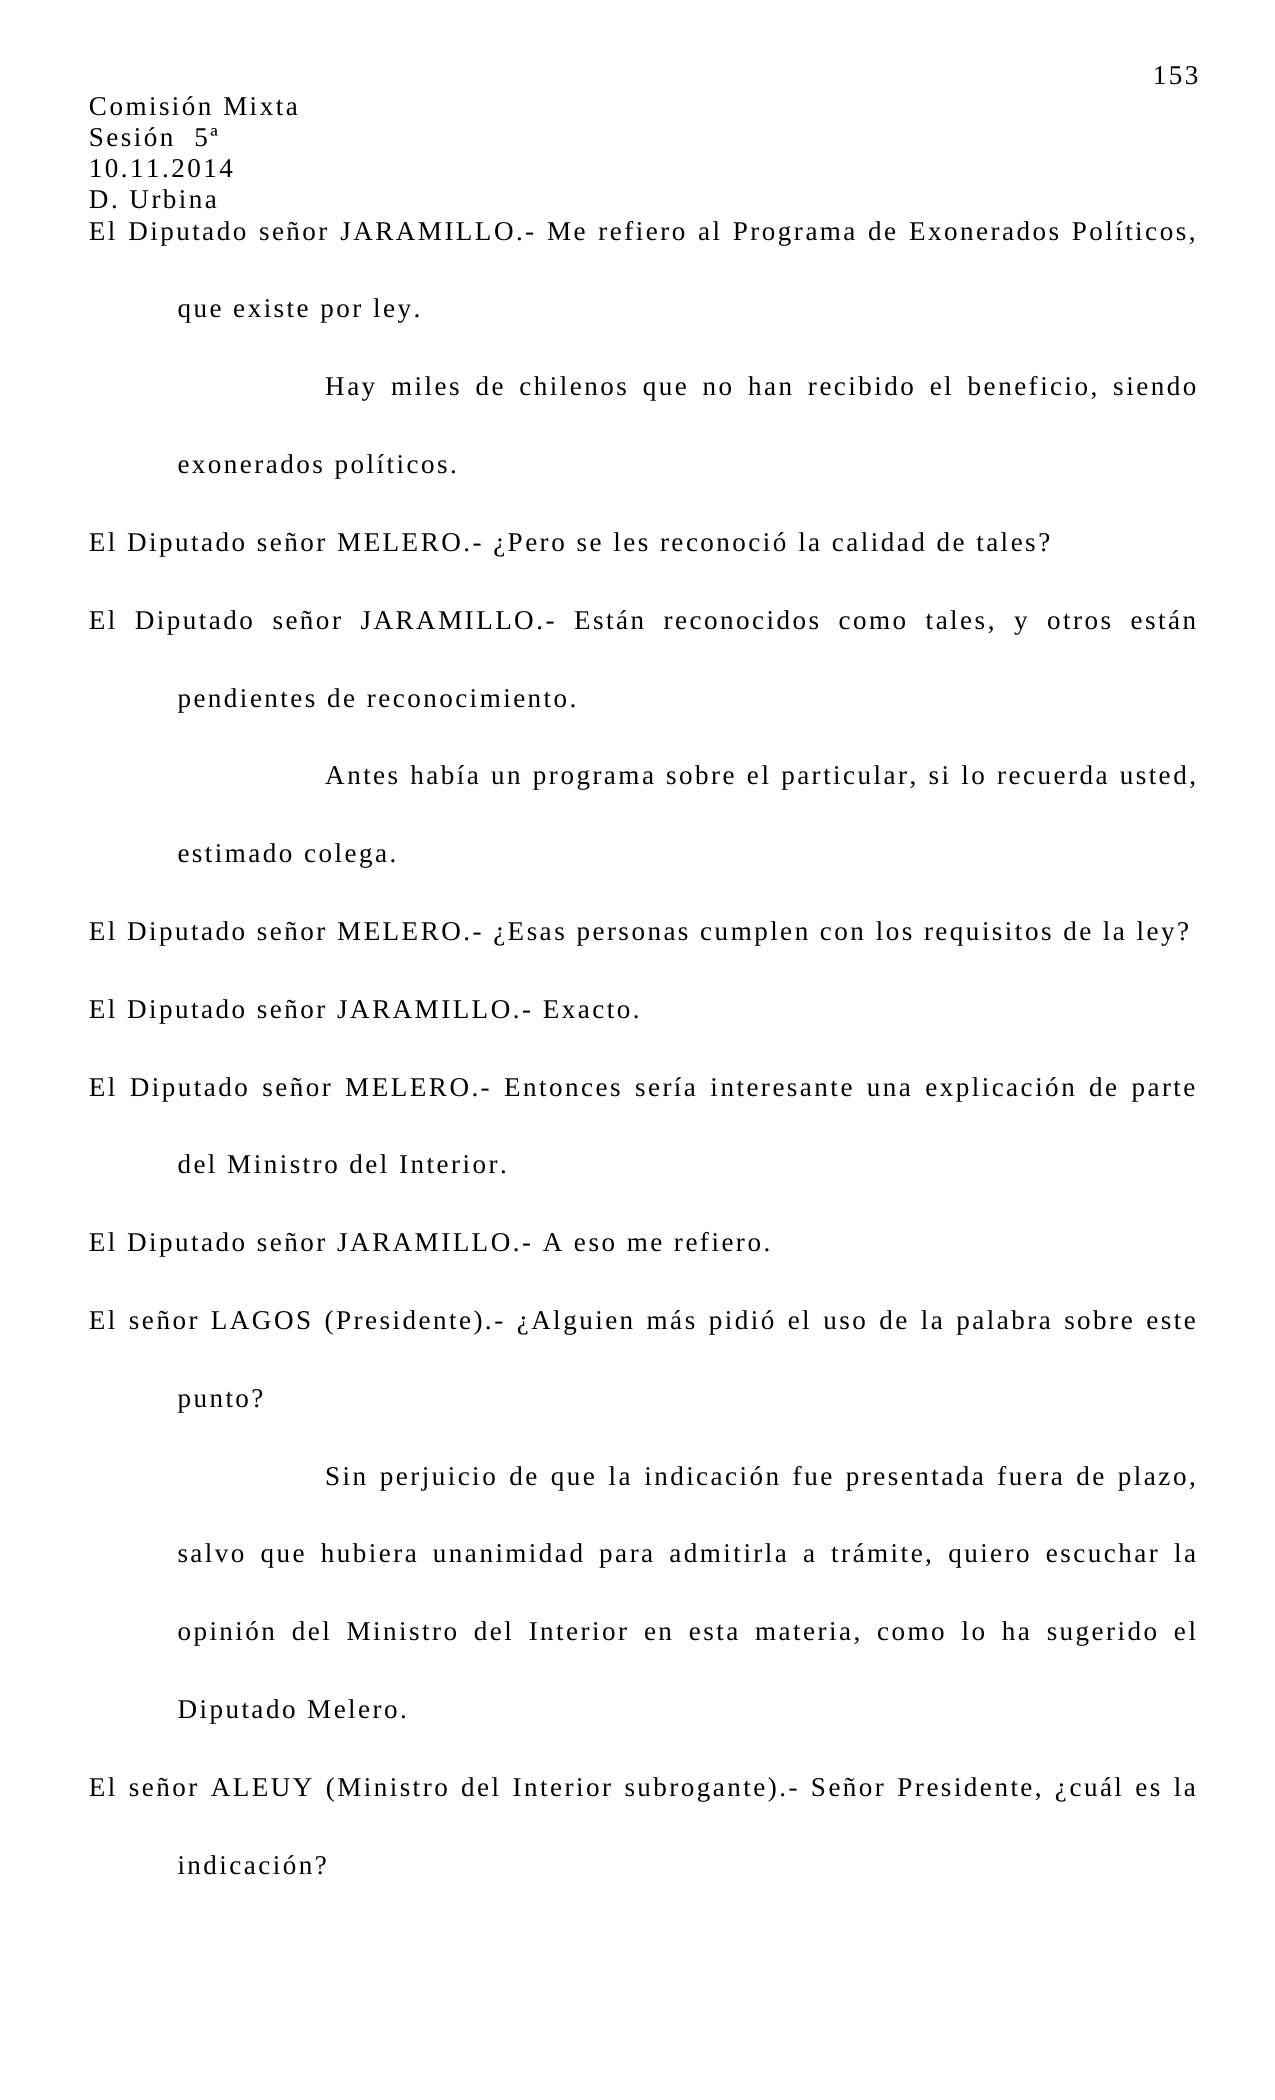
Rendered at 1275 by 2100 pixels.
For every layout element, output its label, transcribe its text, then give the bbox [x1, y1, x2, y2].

text El señor LAGOS (Presidente).- ¿Alguien más pidió el uso de la palabra sobre este punto? [89, 1304, 1198, 1413]
text El Diputado señor JARAMILLO.- Me refiero al Programa de Exonerados Políticos, que existe por ley. [89, 215, 1198, 324]
text El señor ALEUY (Ministro del Interior subrogante).- Señor Presidente, ¿cuál es la indicación? [89, 1771, 1198, 1880]
text El Diputado señor JARAMILLO.- A eso me refiero. [89, 1226, 1198, 1257]
text El Diputado señor MELERO.- Entonces sería interesante una explicación de parte del Ministro del Interior. [89, 1071, 1198, 1180]
text El Diputado señor MELERO.- ¿Pero se les reconoció la calidad de tales? [89, 526, 1198, 557]
text El Diputado señor MELERO.- ¿Esas personas cumplen con los requisitos de la ley? [89, 915, 1198, 946]
text El Diputado señor JARAMILLO.- Exacto. [89, 993, 1198, 1024]
text Sin perjuicio de que la indicación fue presentada fuera de plazo, salvo que hubiera unanimidad para admitirla a trámite, quiero escuchar la opinión del Ministro del Interior en esta materia, como lo ha sugerido el Diputado Melero. [89, 1460, 1198, 1724]
text Antes había un programa sobre el particular, si lo recuerda usted, estimado colega. [89, 759, 1198, 868]
text El Diputado señor JARAMILLO.- Están reconocidos como tales, y otros están pendientes de reconocimiento. [89, 604, 1198, 713]
text Hay miles de chilenos que no han recibido el beneficio, siendo exonerados políticos. [89, 370, 1198, 479]
